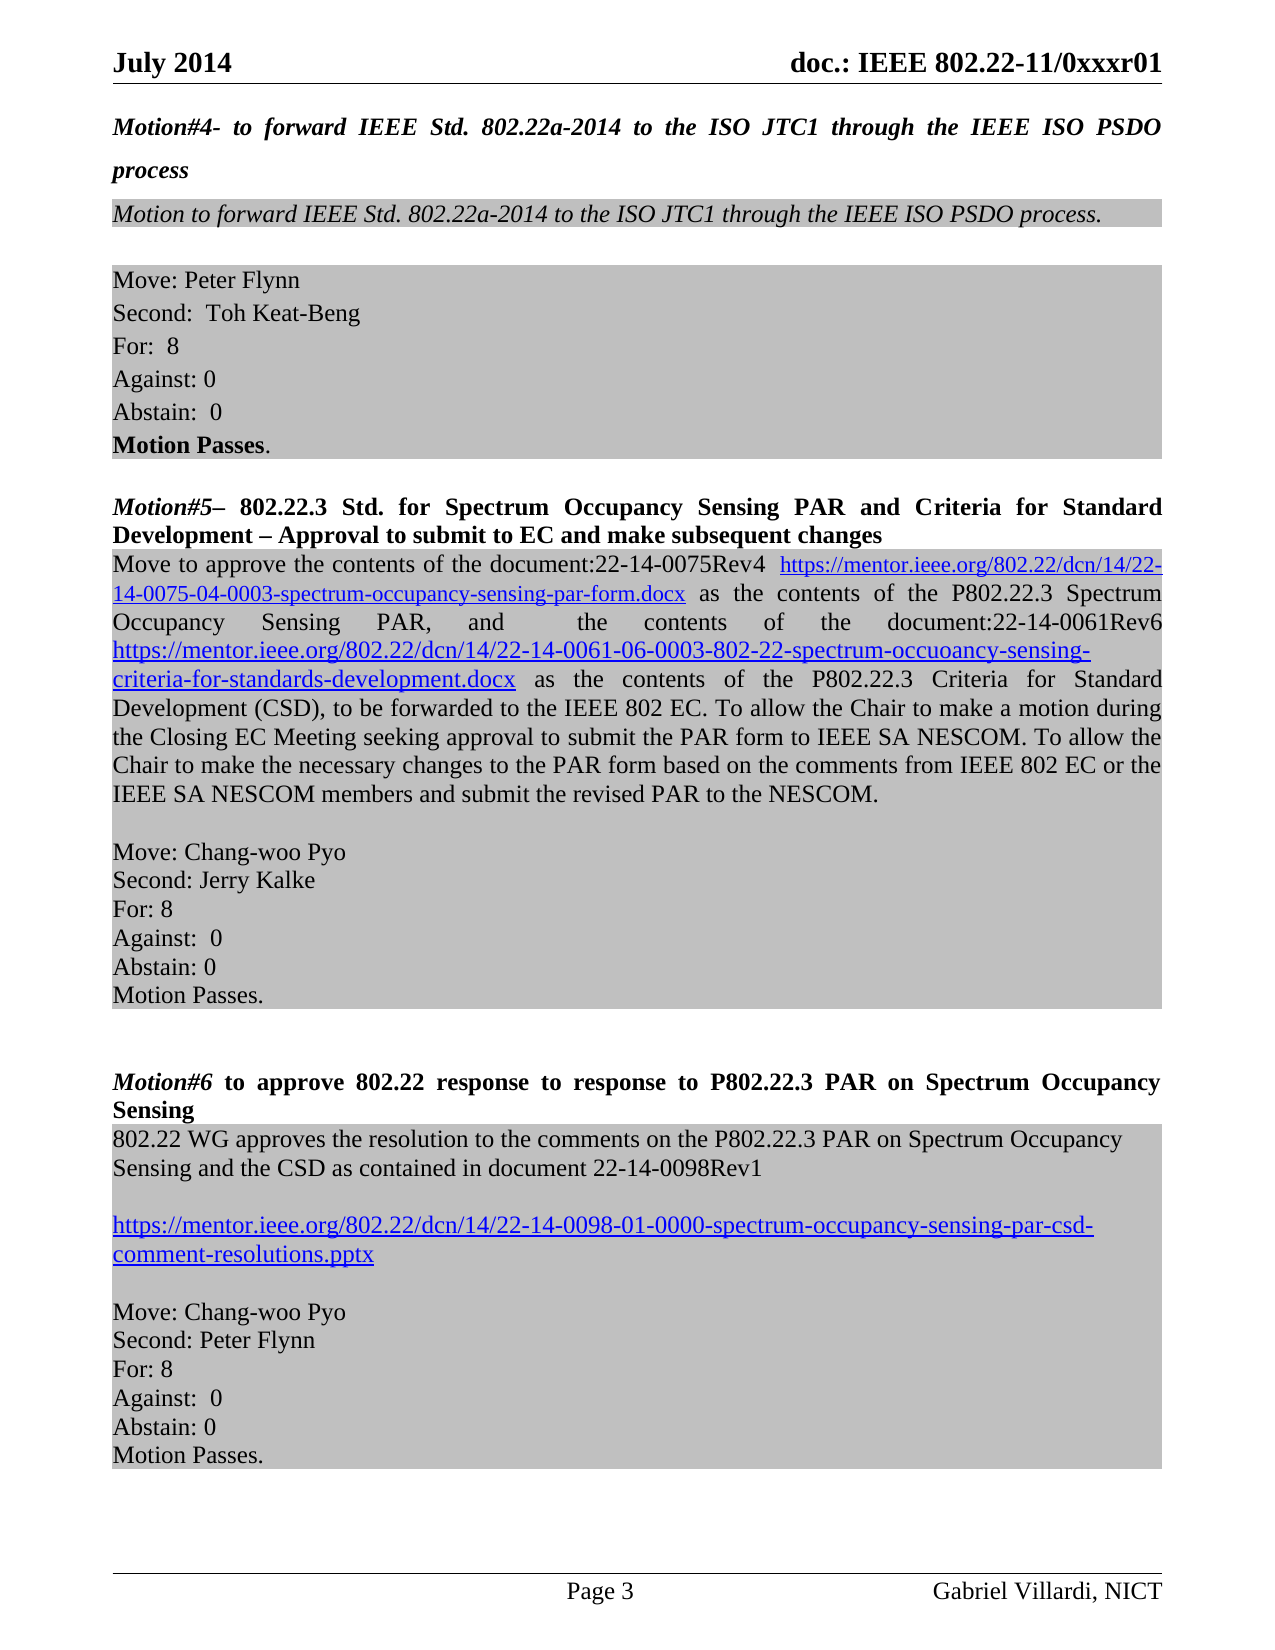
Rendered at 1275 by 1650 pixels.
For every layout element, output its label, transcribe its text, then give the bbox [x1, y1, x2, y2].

text Motion#6 to approve 802.22 response to response to P802.22.3 PAR on Spectrum Occupancy Sensing [112, 1067, 1162, 1124]
text Move: Peter Flynn [112, 265, 1162, 293]
text For: 8 [112, 1354, 1162, 1383]
text Against: 0 [112, 364, 1162, 393]
text Motion Passes. [112, 980, 1162, 1009]
text Second: Jerry Kalke [112, 865, 1162, 894]
text Second: Peter Flynn [112, 1325, 1162, 1354]
text Motion to forward IEEE Std. 802.22a-2014 to the ISO JTC1 through the IEEE ISO PSDO process. [112, 199, 1162, 227]
text For: 8 [112, 331, 1162, 359]
text Against: 0 [112, 923, 1162, 952]
text Abstain: 0 [112, 397, 1162, 426]
text Abstain: 0 [112, 952, 1162, 980]
text 802.22 WG approves the resolution to the comments on the P802.22.3 PAR on Spectrum Occupancy Sensing and the CSD as contained in document 22-14-0098Rev1 [112, 1124, 1162, 1182]
text https://mentor.ieee.org/802.22/dcn/14/22-14-0098-01-0000-spectrum-occupancy-sensing-par-csd-comment-resolutions.pptx [112, 1210, 1162, 1268]
text Against: 0 [112, 1383, 1162, 1412]
text Second: Toh Keat-Beng [112, 298, 1162, 327]
text Motion Passes. [112, 1440, 1162, 1469]
text Motion#4- to forward IEEE Std. 802.22a-2014 to the ISO JTC1 through the IEEE ISO PSDO process [112, 112, 1162, 184]
text Move: Chang-woo Pyo [112, 837, 1162, 865]
text Motion Passes. [112, 430, 1162, 459]
text Motion#5– 802.22.3 Std. for Spectrum Occupancy Sensing PAR and Criteria for Standard Development – Approval to submit to EC and make subsequent changes [112, 492, 1162, 549]
text Abstain: 0 [112, 1412, 1162, 1440]
text For: 8 [112, 894, 1162, 923]
text Move to approve the contents of the document:22-14-0075Rev4 https://mentor.ieee.org/802.22/dcn/14/22-14-0075-04-0003-spectrum-occupancy-sensing-par-form.docx as the contents of the P802.22.3 Spectrum Occupancy Sensing PAR, and the contents of the document:22-14-0061Rev6 https://mentor.ieee.org/802.22/dcn/14/22-14-0061-06-0003-802-22-spectrum-occuoancy-sensing-criteria-for-standards-development.docx as the contents of the P802.22.3 Criteria for Standard Development (CSD), to be forwarded to the IEEE 802 EC. To allow the Chair to make a motion during the Closing EC Meeting seeking approval to submit the PAR form to IEEE SA NESCOM. To allow the Chair to make the necessary changes to the PAR form based on the comments from IEEE 802 EC or the IEEE SA NESCOM members and submit the revised PAR to the NESCOM. [112, 549, 1162, 808]
text Move: Chang-woo Pyo [112, 1297, 1162, 1325]
